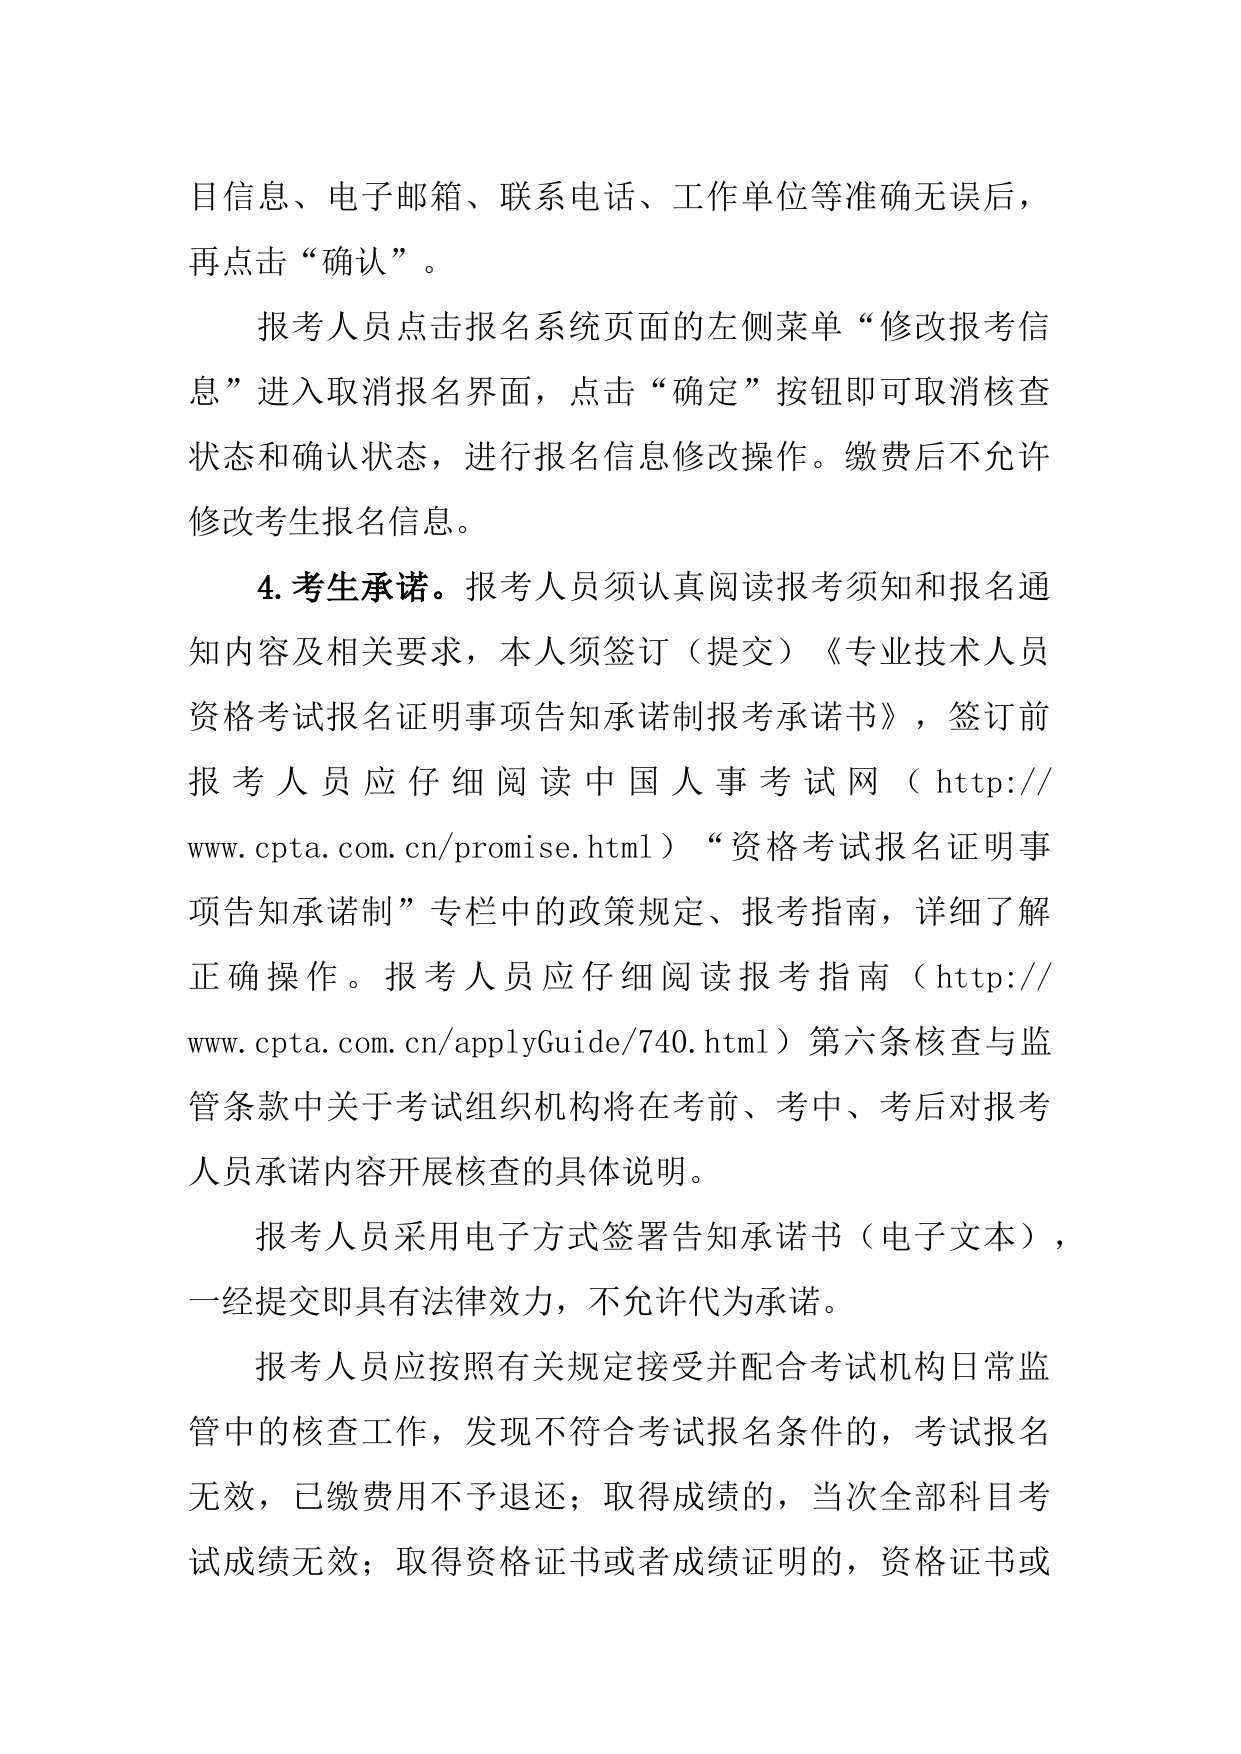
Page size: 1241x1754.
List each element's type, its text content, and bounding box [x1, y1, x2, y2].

text 4.考生承诺。报考人员须认真阅读报考须知和报名通知内容及相关要求，本人须签订（提交）《专业技术人员资格考试报名证明事项告知承诺制报考承诺书》，签订前报考人员应仔细阅读中国人事考试网（http://www.cpta.com.cn/promise.html）“资格考试报名证明事项告知承诺制”专栏中的政策规定、报考指南，详细了解，正确操作。报考人员应仔细阅读报考指南（http://www.cpta.com.cn/applyGuide/740.html）第六条核查与监管条款中关于考试组织机构将在考前、考中、考后对报考人员承诺内容开展核查的具体说明。 [187, 552, 1053, 1202]
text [187, 1332, 1053, 1592]
text 报考人员采用电子方式签署告知承诺书（电子文本），一经提交即具有法律效力，不允许代为承诺。 [187, 1202, 1053, 1332]
text 报考人员点击报名系统页面的左侧菜单“修改报考信息”进入取消报名界面，点击“确定”按钮即可取消核查状态和确认状态，进行报名信息修改操作。缴费后不允许修改考生报名信息。 [187, 292, 1053, 552]
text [187, 162, 1053, 292]
